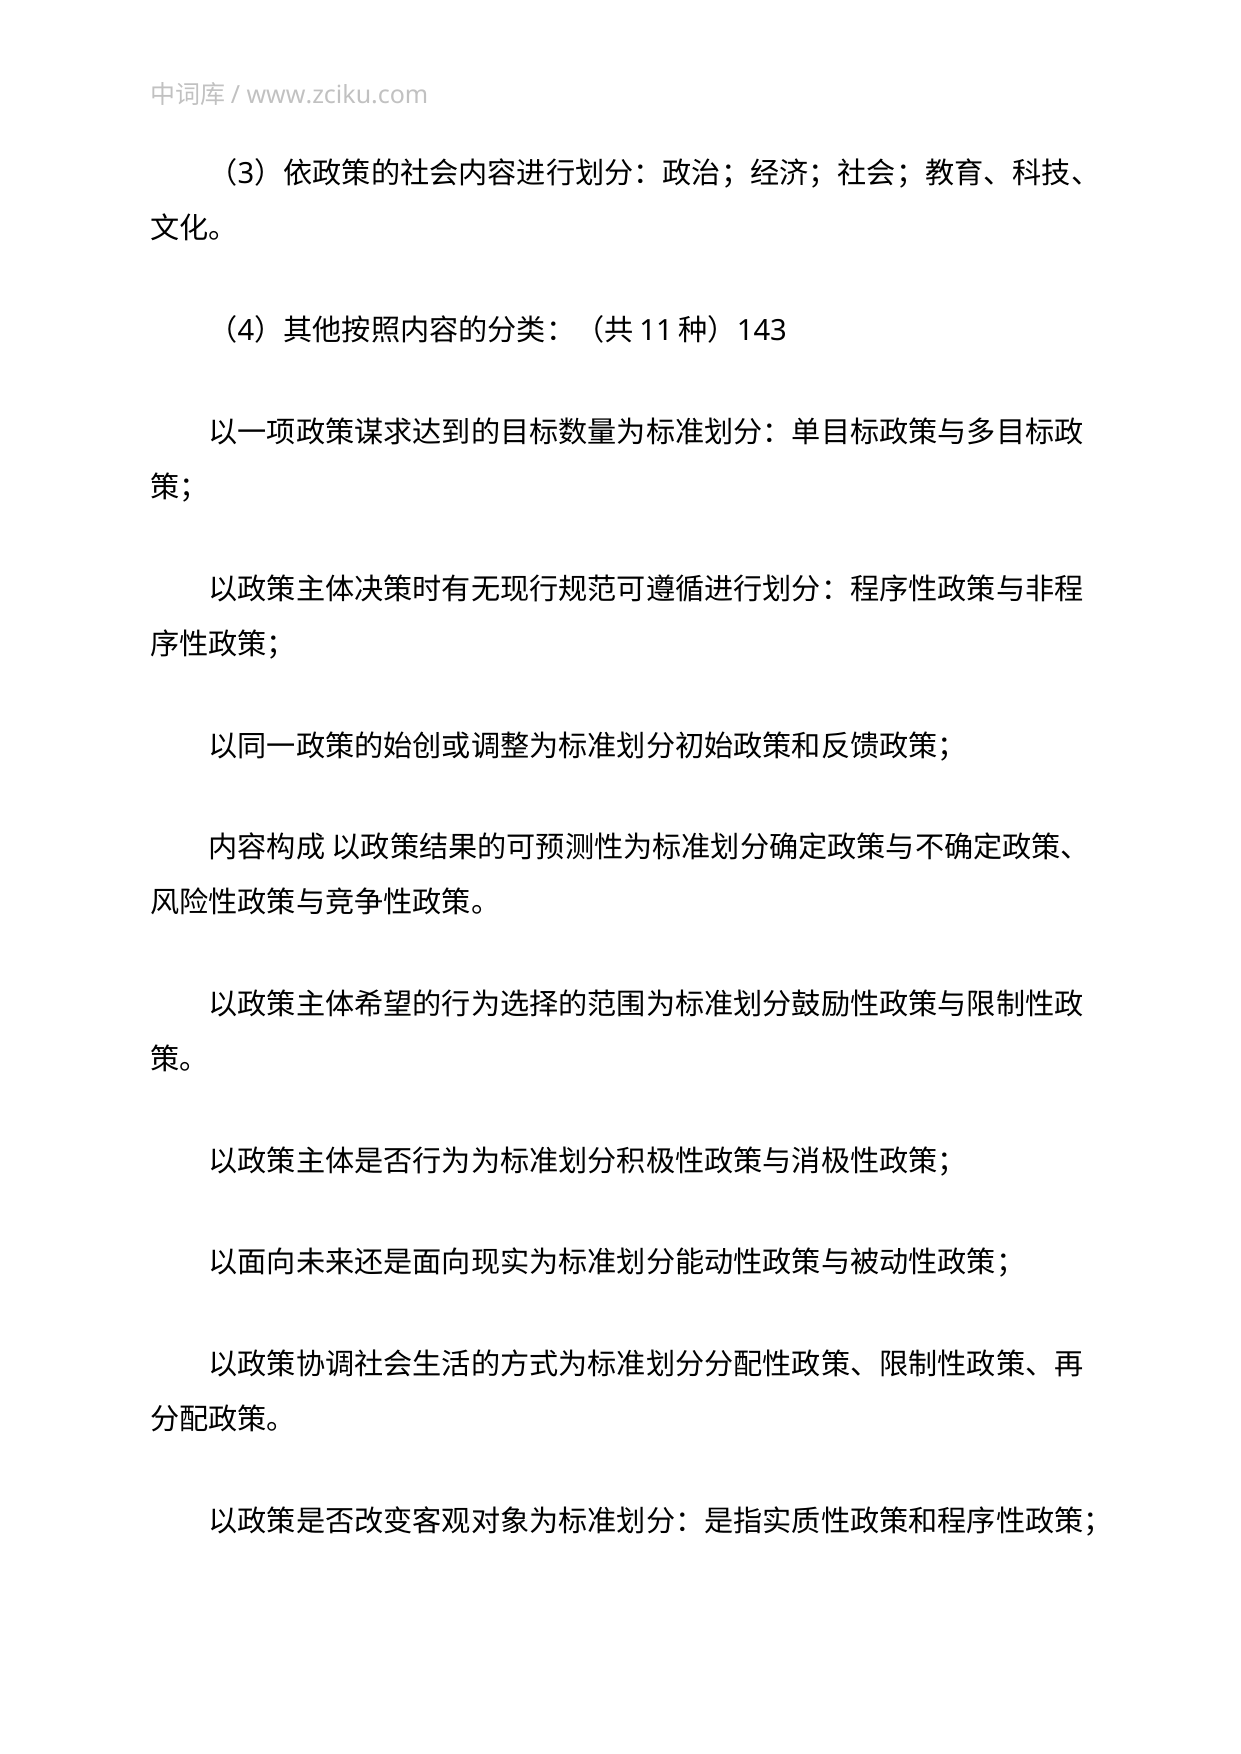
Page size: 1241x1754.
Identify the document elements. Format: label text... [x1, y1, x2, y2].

text 以政策是否改变客观对象为标准划分：是指实质性政策和程序性政策； [150, 1497, 1090, 1540]
text 以一项政策谋求达到的目标数量为标准划分：单目标政策与多目标政策； [150, 409, 1090, 506]
text 以面向未来还是面向现实为标准划分能动性政策与被动性政策； [150, 1239, 1090, 1281]
text 以政策主体希望的行为选择的范围为标准划分鼓励性政策与限制性政策。 [150, 981, 1090, 1078]
text 以政策主体决策时有无现行规范可遵循进行划分：程序性政策与非程序性政策； [150, 565, 1090, 663]
text 内容构成 以政策结果的可预测性为标准划分确定政策与不确定政策、风险性政策与竞争性政策。 [150, 824, 1090, 921]
text （4）其他按照内容的分类：（共11种）143 [150, 307, 1090, 349]
text 以政策主体是否行为为标准划分积极性政策与消极性政策； [150, 1137, 1090, 1179]
text 以同一政策的始创或调整为标准划分初始政策和反馈政策； [150, 722, 1090, 764]
text （3）依政策的社会内容进行划分：政治；经济；社会；教育、科技、文化。 [150, 150, 1090, 247]
text 以政策协调社会生活的方式为标准划分分配性政策、限制性政策、再分配政策。 [150, 1341, 1090, 1438]
